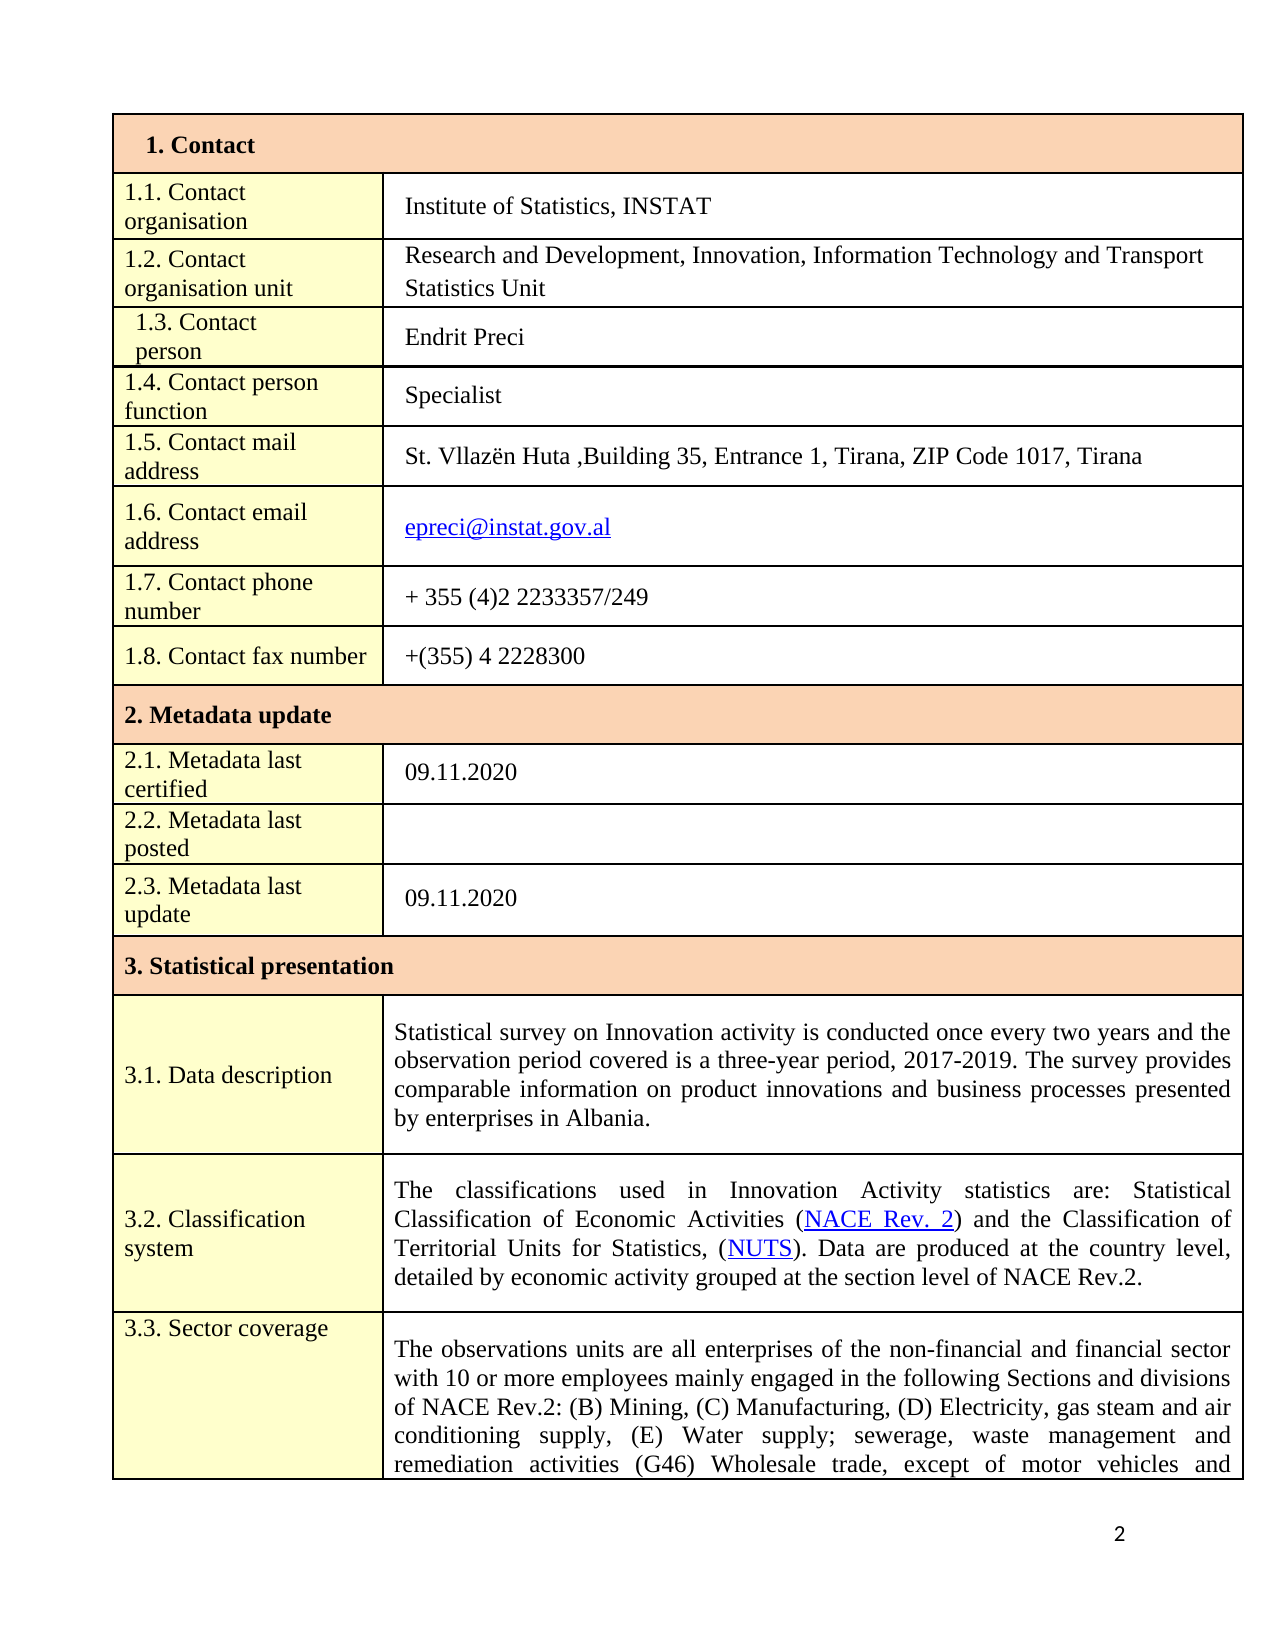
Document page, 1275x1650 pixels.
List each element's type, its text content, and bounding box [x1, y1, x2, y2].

table_cell 2.2. Metadata last posted [114, 805, 382, 863]
table_cell Institute of Statistics, INSTAT [384, 174, 1242, 238]
table_cell 2.1. Metadata last certified [114, 745, 382, 802]
table_cell 2.3. Metadata last update [114, 865, 382, 934]
table_cell 09.11.2020 [384, 865, 1242, 934]
table_cell Endrit Preci [384, 308, 1242, 365]
table_cell [384, 805, 1242, 863]
table_cell 3. Statistical presentation [114, 937, 1242, 994]
table_cell 1.2. Contact organisation unit [114, 240, 382, 306]
table_cell 1.5. Contact mail address [114, 427, 382, 484]
table_cell 1.7. Contact phone number [114, 567, 382, 625]
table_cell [384, 1313, 1242, 1478]
table_cell Specialist [384, 368, 1242, 425]
table_cell Statistical survey on Innovation activity is conducted once every two years and the observation period covered is a three-year period, 2017-2019. The survey provides comparable information on product innovations and business processes presented by enterprises in Albania. [384, 996, 1242, 1152]
table_cell 1.8. Contact fax number [114, 627, 382, 684]
table_cell St. Vllazën Huta ,Building 35, Entrance 1, Tirana, ZIP Code 1017, Tirana [384, 427, 1242, 484]
table_cell 3.2. Classification system [114, 1155, 382, 1311]
table_cell Research and Development, Innovation, Information Technology and Transport Statistics Unit [384, 240, 1242, 306]
table_cell 1.6. Contact email address [114, 487, 382, 565]
table_cell 1.4. Contact person function [114, 368, 382, 425]
table_cell 1.1. Contact organisation [114, 174, 382, 238]
table_header 1. Contact [114, 115, 1242, 172]
table_cell 09.11.2020 [384, 745, 1242, 802]
table_cell The classifications used in Innovation Activity statistics are: Statistical Classification of Economic Activities (NACE Rev. 2) and the Classification of Territorial Units for Statistics, (NUTS). Data are produced at the country level, detailed by economic activity grouped at the section level of NACE Rev.2. [384, 1155, 1242, 1311]
table_cell + 355 (4)2 2233357/249 [384, 567, 1242, 625]
table_cell epreci@instat.gov.al [384, 487, 1242, 565]
table_cell 3.1. Data description [114, 996, 382, 1152]
table_cell +(355) 4 2228300 [384, 627, 1242, 684]
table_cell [114, 1313, 382, 1478]
table_cell 1.3. Contact person [114, 308, 382, 365]
table_cell 2. Metadata update [114, 686, 1242, 743]
